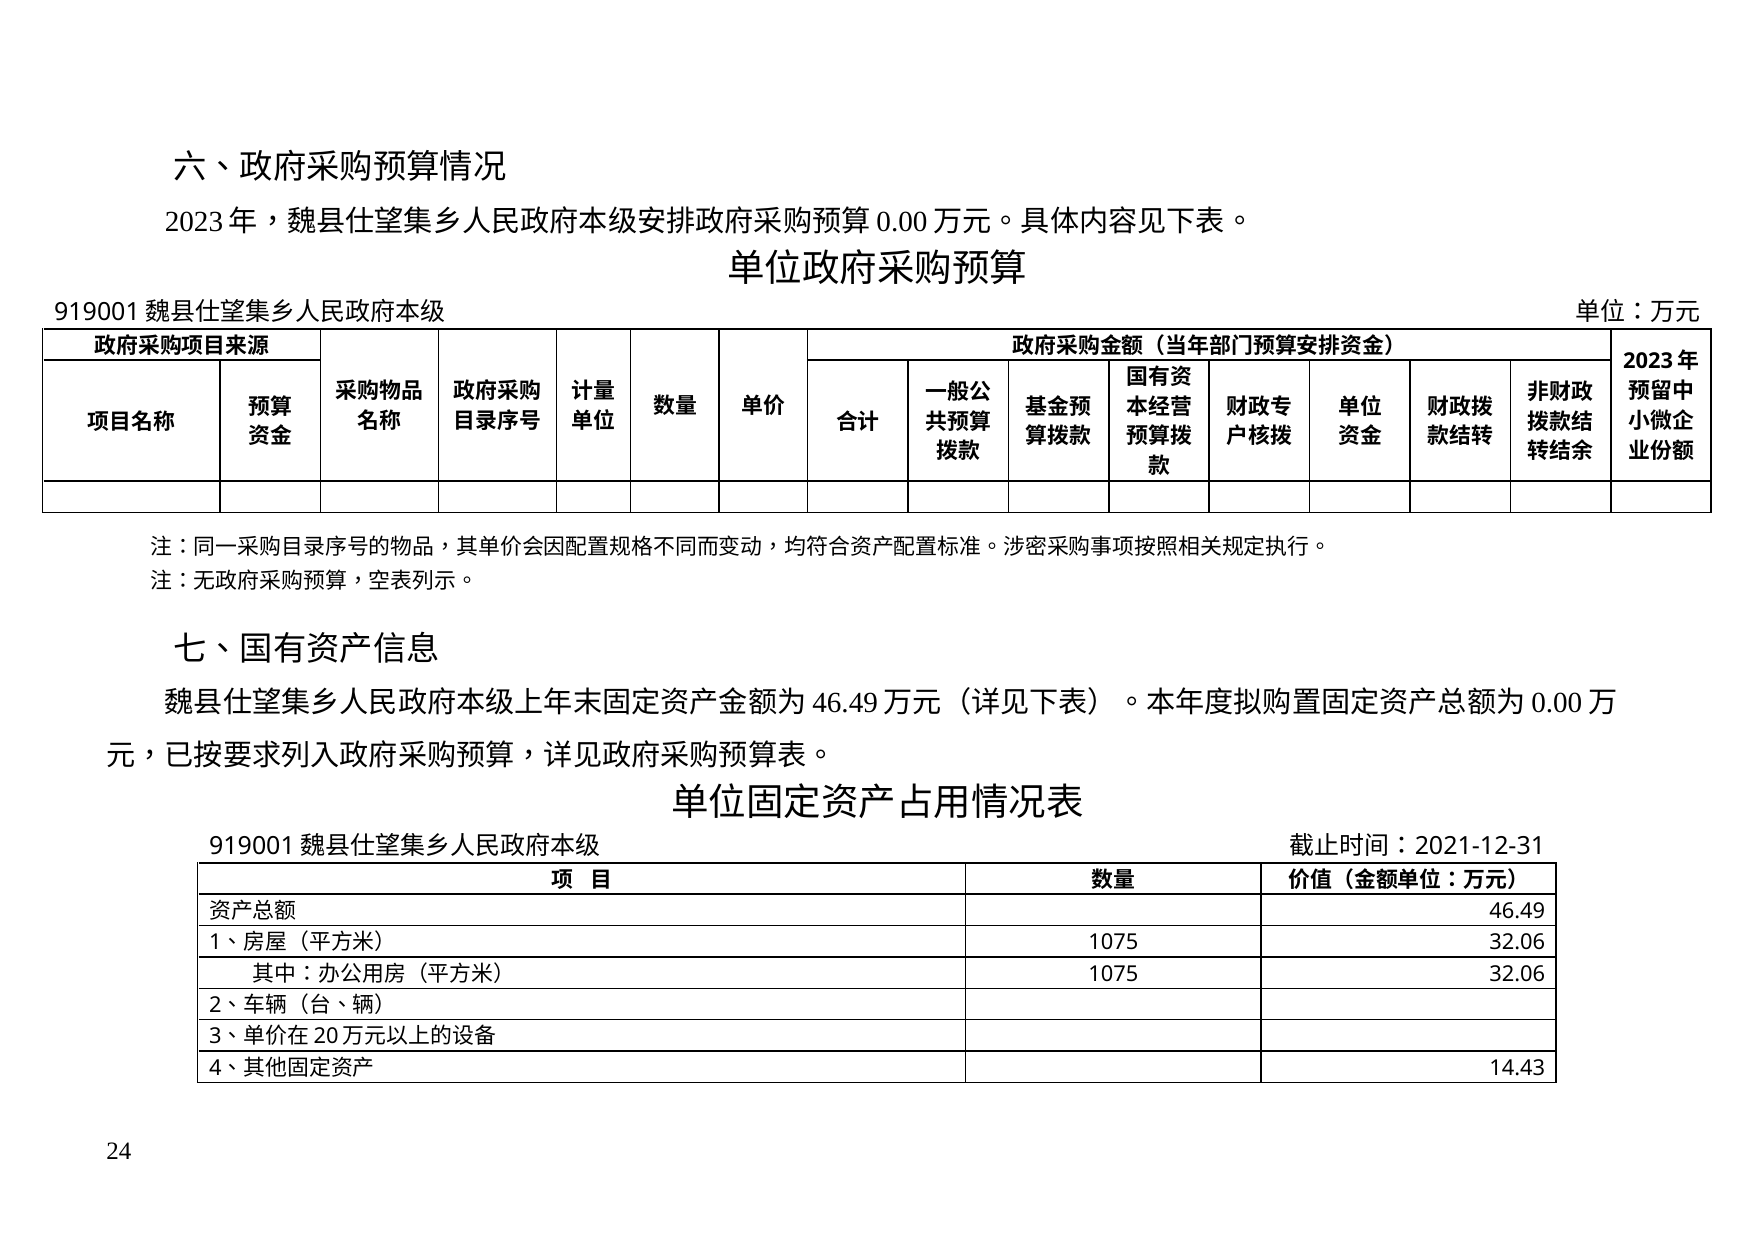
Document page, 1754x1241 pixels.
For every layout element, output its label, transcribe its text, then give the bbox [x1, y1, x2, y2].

table_cell 基金预算拨款 [1009, 361, 1108, 480]
table_cell 1075 [966, 958, 1260, 987]
text 七、国有资产信息 [106, 625, 1648, 670]
table_cell 单价 [720, 330, 807, 480]
table_cell 1、房屋（平方米） [198, 926, 965, 956]
table_cell 32.06 [1262, 926, 1555, 956]
table_cell [966, 989, 1260, 1019]
table_cell 财政专户核拨 [1210, 361, 1309, 480]
table_cell 其中：办公用房（平方米） [198, 957, 965, 987]
table_cell [631, 482, 718, 511]
table_cell [557, 482, 630, 511]
table_cell [966, 1020, 1260, 1050]
text 单位政府采购预算 [106, 241, 1648, 292]
table_cell [1612, 482, 1710, 511]
table_cell [221, 482, 320, 511]
table_cell [43, 481, 219, 511]
text 注：同一采购目录序号的物品，其单价会因配置规格不同而变动，均符合资产配置标准。涉密采购事项按照相关规定执行。 [106, 513, 1648, 565]
table_cell [1009, 482, 1108, 511]
table_cell [321, 482, 438, 511]
table_cell 2、车辆（台、辆） [198, 989, 965, 1019]
text 魏县仕望集乡人民政府本级上年末固定资产金额为46.49万元（详见下表）。本年度拟购置固定资产总额为0.00万元，已按要求列入政府采购预算，详见政府采购预算表。 [106, 671, 1648, 775]
table_cell [720, 482, 807, 511]
table_cell 政府采购目录序号 [439, 330, 556, 480]
table_cell [966, 1052, 1260, 1081]
table_cell 项目名称 [43, 360, 219, 480]
table_cell 政府采购金额（当年部门预算安排资金） [808, 330, 1610, 359]
table_cell 价值（金额单位：万元） [1262, 864, 1555, 893]
table_cell 国有资本经营预算拨款 [1110, 361, 1208, 480]
table_cell 采购物品名称 [321, 330, 438, 480]
table_cell [1262, 1020, 1555, 1050]
table_header 919001魏县仕望集乡人民政府本级 [198, 828, 965, 862]
table_cell 计量 单位 [557, 330, 630, 480]
table_cell 14.43 [1262, 1052, 1555, 1081]
table_cell 3、单价在20万元以上的设备 [198, 1020, 965, 1050]
table_cell [1511, 482, 1610, 511]
table_cell 非财政 拨款结 转结余 [1511, 361, 1610, 480]
table_cell 政府采购项目来源 [43, 329, 320, 359]
table_cell [1110, 482, 1208, 511]
table_cell [966, 895, 1260, 925]
table_cell [1310, 482, 1409, 511]
text 注：无政府采购预算，空表列示。 [106, 565, 1648, 595]
table_header 单位：万元 [808, 294, 1710, 328]
table_cell [1210, 482, 1309, 511]
table_cell 4、其他固定资产 [198, 1051, 965, 1081]
table_cell 2023年 预留中 小微企 业份额 [1612, 330, 1710, 480]
table_cell 合计 [808, 361, 907, 480]
table_cell 32.06 [1262, 958, 1555, 987]
table_cell 1075 [966, 926, 1260, 956]
table_cell 单位 资金 [1310, 361, 1409, 480]
table_cell 资产总额 [198, 894, 965, 925]
table_cell [1262, 989, 1555, 1019]
table_cell 46.49 [1262, 895, 1555, 925]
table_cell 一般公共预算拨款 [909, 361, 1008, 480]
table_cell 数量 [631, 330, 718, 480]
table_cell [909, 482, 1008, 511]
text 单位固定资产占用情况表 [106, 775, 1648, 826]
table_header 919001魏县仕望集乡人民政府本级 [43, 294, 807, 328]
table_header 截止时间：2021-12-31 [966, 828, 1555, 862]
table_cell 预算 资金 [221, 361, 320, 480]
text 2023年，魏县仕望集乡人民政府本级安排政府采购预算0.00万元。具体内容见下表。 [106, 189, 1648, 241]
table_cell 项 目 [198, 863, 965, 893]
table_cell [439, 482, 556, 511]
table_cell [808, 482, 907, 511]
text 六、政府采购预算情况 [106, 143, 1648, 188]
table_cell 数量 [966, 864, 1260, 893]
table_cell [1411, 482, 1510, 511]
table_cell 财政拨 款结转 [1411, 361, 1510, 480]
